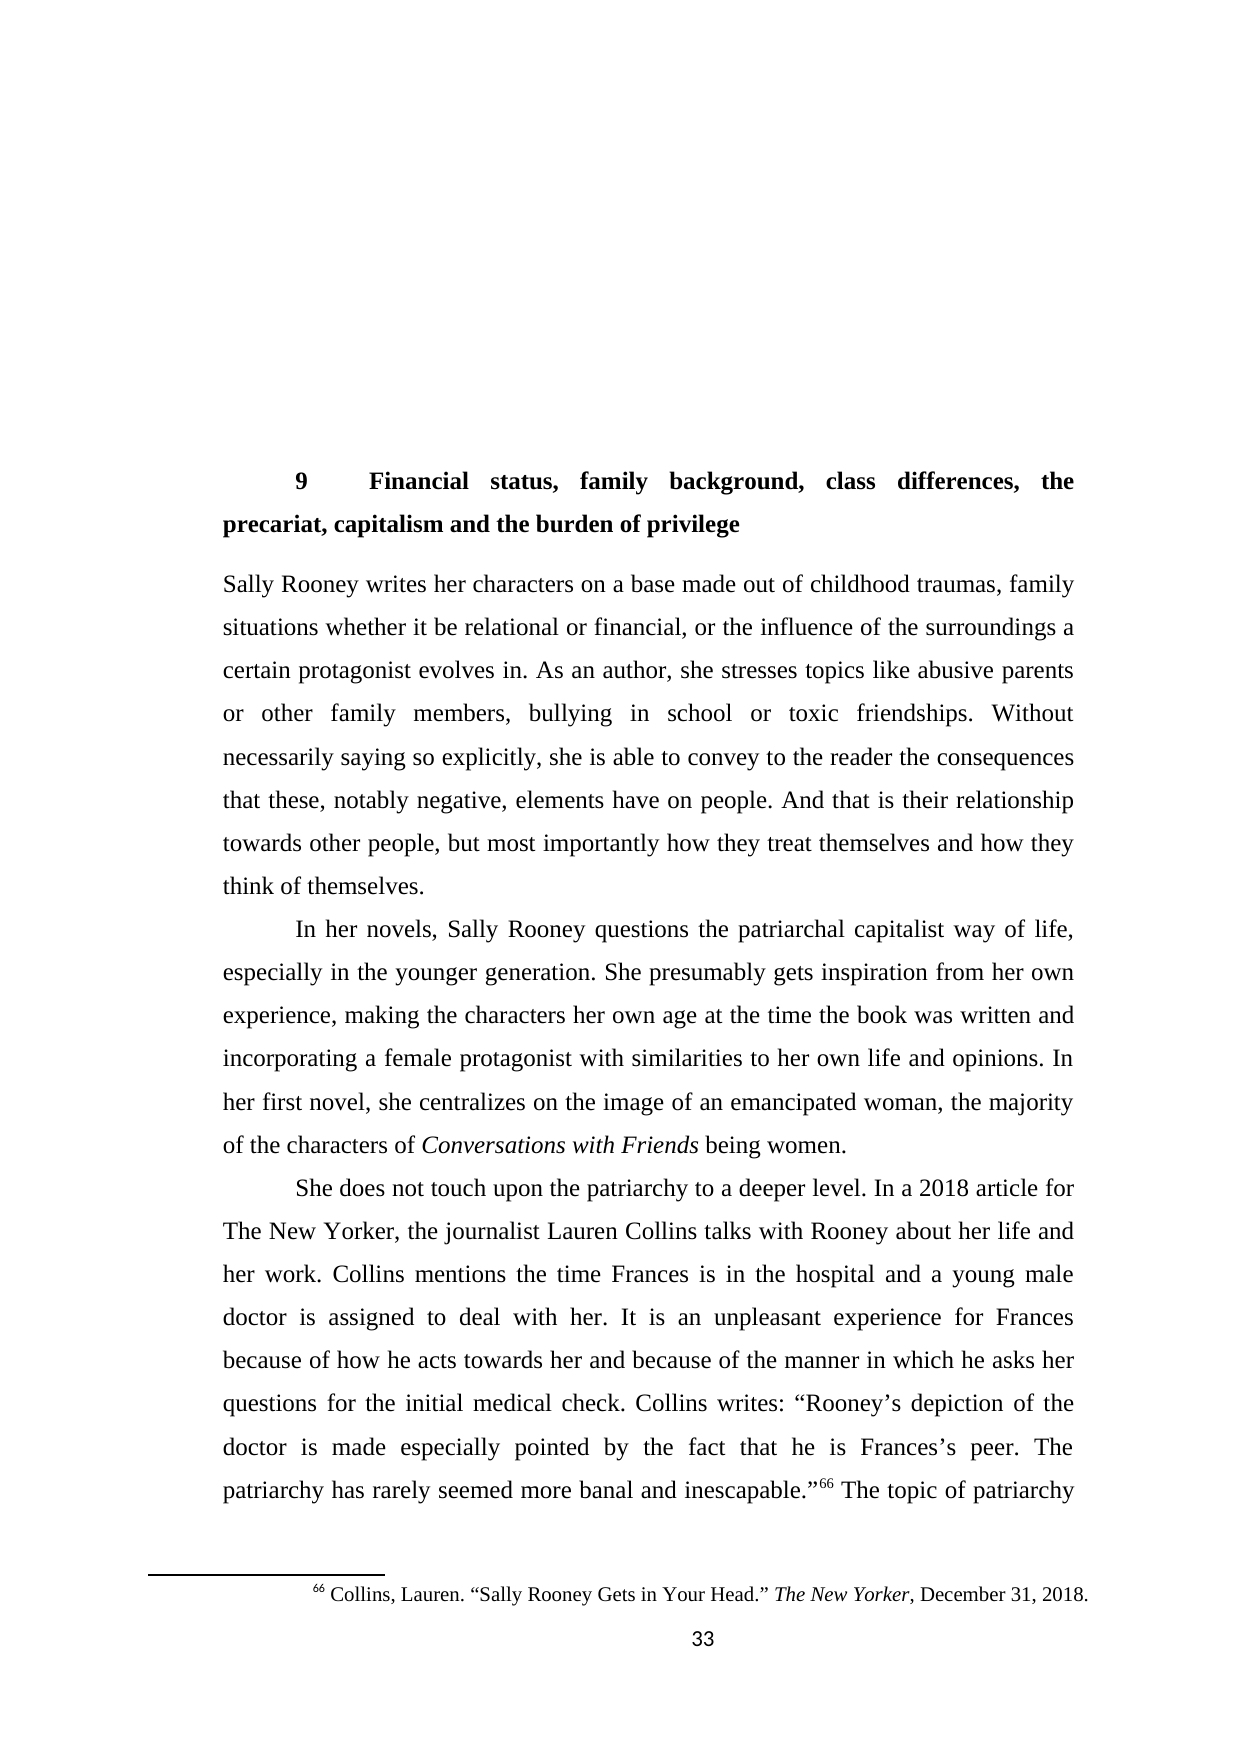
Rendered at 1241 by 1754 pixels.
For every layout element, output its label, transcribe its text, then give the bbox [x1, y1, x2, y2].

list Sally Rooney writes her characters on a base made out of childhood traumas, family situations whether it be relational or financial, or the influence of the surroundings a certain protagonist evolves in. As an author, she stresses topics like abusive parents or other family members, bullying in school or toxic friendships. Without necessarily saying so explicitly, she is able to convey to the reader the consequences that these, notably negative, elements have on people. And that is their relationship towards other people, but most importantly how they treat themselves and how they think of themselves. [223, 569, 1075, 900]
list In her novels, Sally Rooney questions the patriarchal capitalist way of life, especially in the younger generation. She presumably gets inspiration from her own experience, making the characters her own age at the time the book was written and incorporating a female protagonist with similarities to her own life and opinions. In her first novel, she centralizes on the image of an emancipated woman, the majority of the characters of Conversations with Friends being women. [223, 914, 1075, 1158]
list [223, 1173, 1075, 1503]
subtitle Financial status, family background, class differences, the precariat, capitalism and the burden of privilege [223, 466, 1075, 538]
